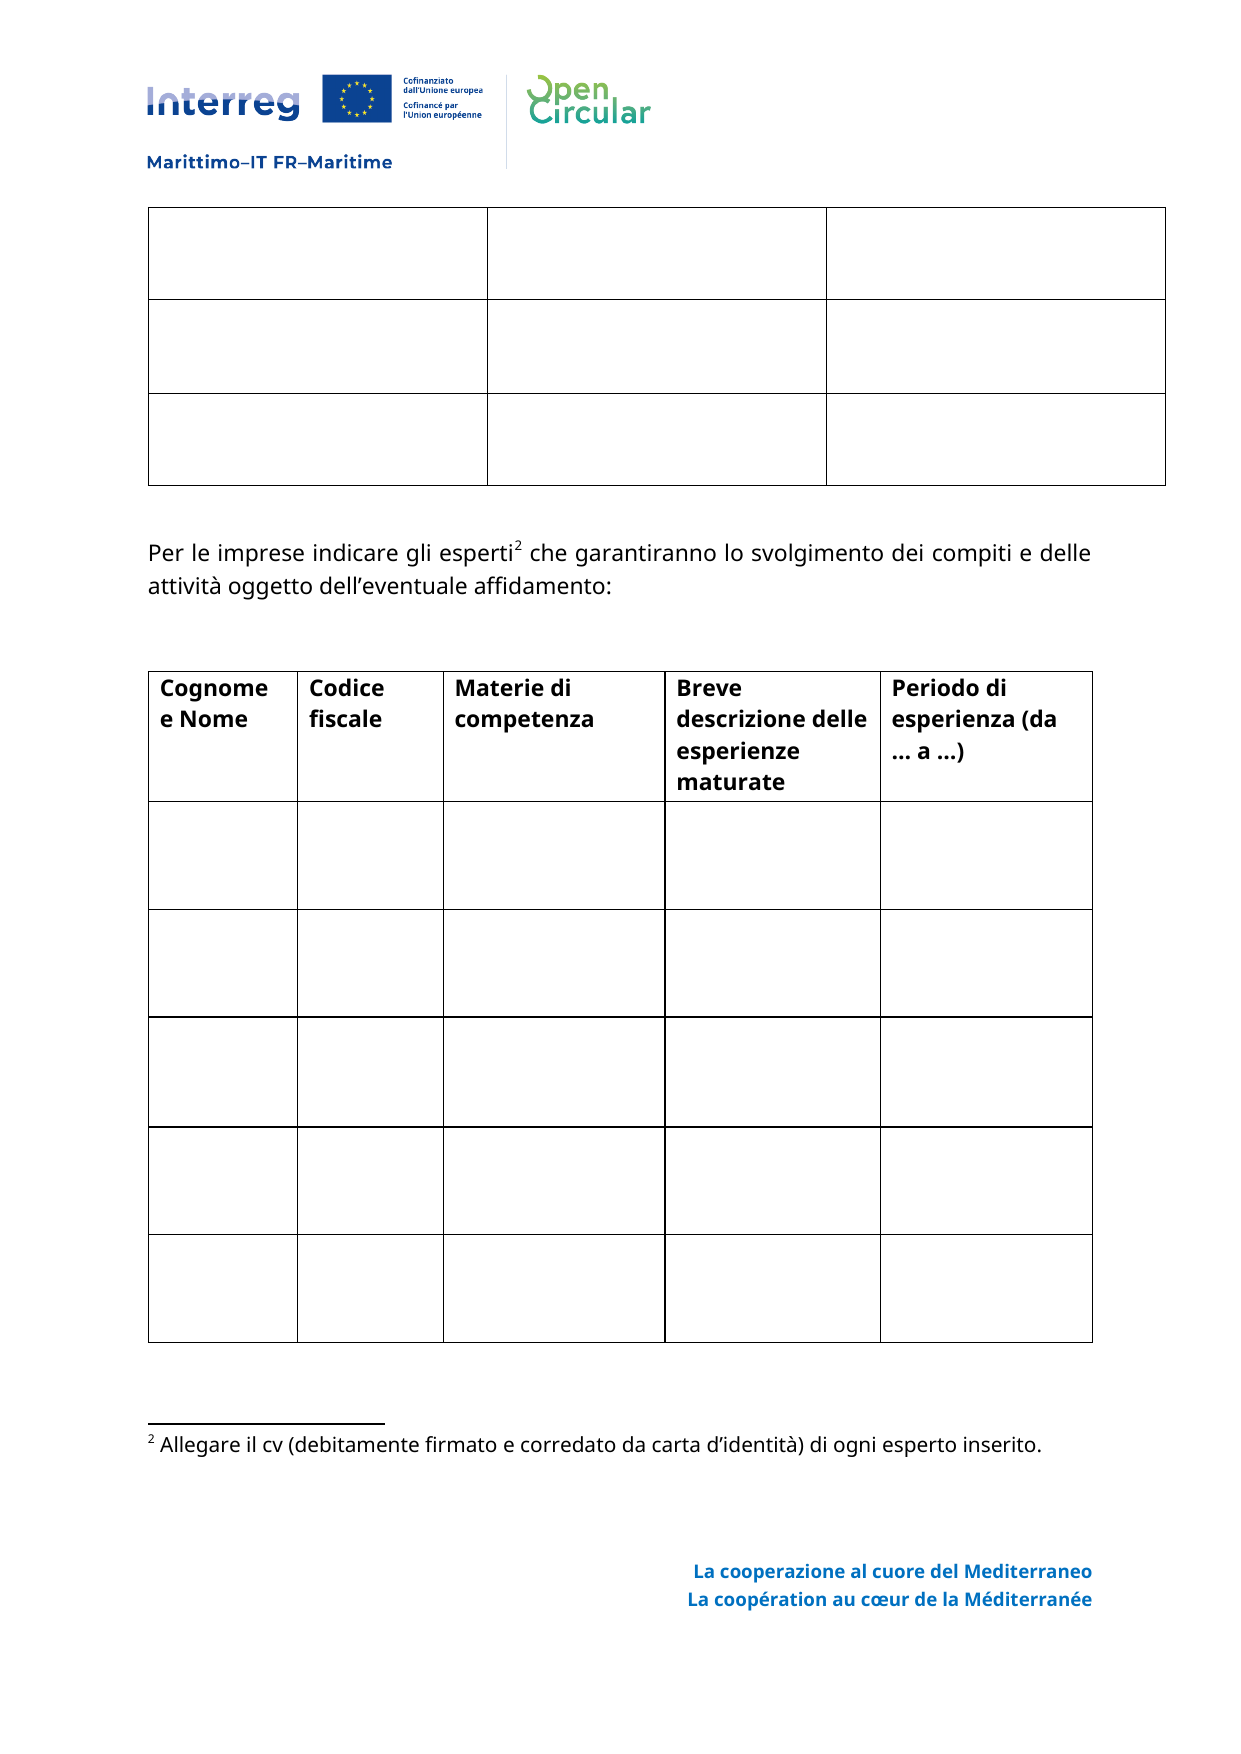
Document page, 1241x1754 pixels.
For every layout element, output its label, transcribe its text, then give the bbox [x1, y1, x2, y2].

table_header Breve descrizione delle esperienze maturate [666, 672, 880, 801]
table_cell [444, 1235, 664, 1342]
table_cell [666, 1018, 880, 1126]
table_cell [149, 394, 487, 485]
table_cell [827, 300, 1165, 393]
table_cell [298, 1128, 443, 1234]
table_cell [298, 1235, 443, 1342]
picture [147, 73, 651, 169]
table_cell [149, 910, 297, 1016]
table_header Codice fiscale [298, 672, 443, 801]
table_cell [488, 300, 826, 393]
table_cell [444, 910, 664, 1016]
table_cell [149, 300, 487, 393]
table_cell [488, 394, 826, 485]
text Per le imprese indicare gli esperti che garantiranno lo svolgimento dei compiti e delle attività oggetto dell’eventuale affidamento: [148, 536, 1092, 601]
table_cell [298, 802, 443, 908]
table_cell [298, 1018, 443, 1126]
table_cell [666, 1128, 880, 1234]
table_cell [666, 910, 880, 1016]
table_header Materie di competenza [444, 672, 664, 801]
table_cell [488, 208, 826, 299]
table_cell [666, 1235, 880, 1342]
table_cell [149, 1128, 297, 1234]
table_cell [881, 910, 1092, 1016]
table_cell [444, 1128, 664, 1234]
table_cell [149, 208, 487, 299]
table_cell [666, 802, 880, 908]
table_cell [149, 1235, 297, 1342]
table_cell [881, 1128, 1092, 1234]
table_cell [881, 1018, 1092, 1126]
table_cell [149, 802, 297, 908]
table_cell [444, 802, 664, 908]
table_cell [149, 1018, 297, 1126]
table_cell [881, 802, 1092, 908]
table_cell [444, 1018, 664, 1126]
table_header Periodo di esperienza (da … a …) [881, 672, 1092, 801]
table_cell [827, 208, 1165, 299]
table_cell [298, 910, 443, 1016]
table_cell [827, 394, 1165, 485]
table_header Cognome e Nome [149, 672, 297, 801]
table_cell [881, 1235, 1092, 1342]
